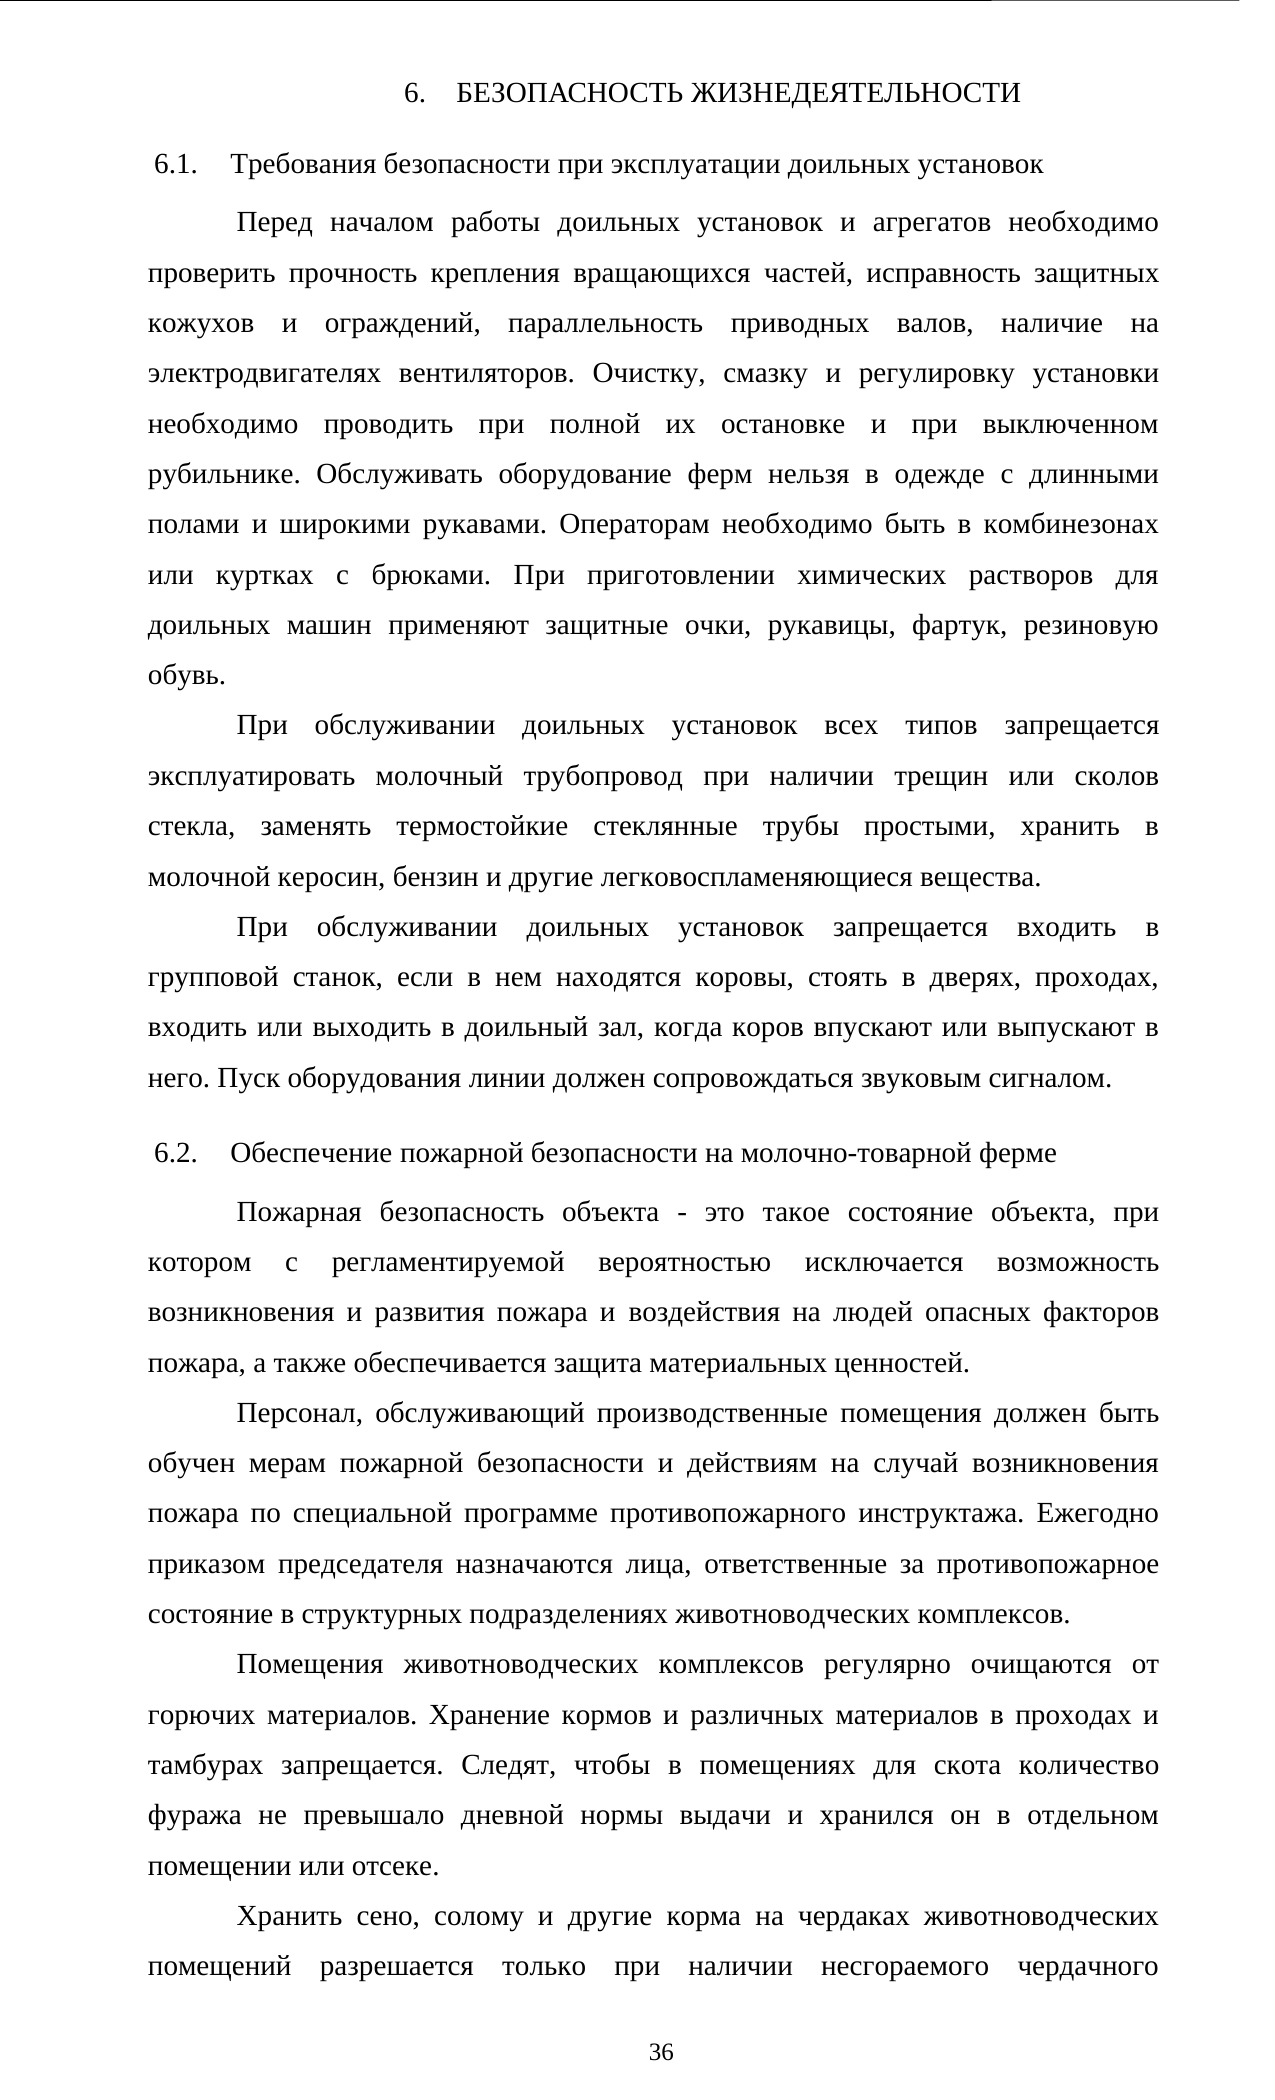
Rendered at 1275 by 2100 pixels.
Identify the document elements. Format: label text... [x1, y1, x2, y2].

subtitle Обеспечение пожарной безопасности на молочно-товарной ферме [148, 1135, 1174, 1169]
subtitle Требования безопасности при эксплуатации доильных установок [148, 146, 1174, 179]
text Персонал, обслуживающий производственные помещения должен быть обучен мерам пожарной безопасности и действиям на случай возникновения пожара по специальной программе противопожарного инструктажа. Ежегодно приказом председателя назначаются лица, ответственные за противопожарное состояние в структурных подразделениях животноводческих комплексов. [148, 1395, 1160, 1630]
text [148, 1898, 1160, 1982]
text Перед началом работы доильных установок и агрегатов необходимо проверить прочность крепления вращающихся частей, исправность защитных кожухов и ограждений, параллельность приводных валов, наличие на электродвигателях вентиляторов. Очистку, смазку и регулировку установки необходимо проводить при полной их остановке и при выключенном рубильнике. Обслуживать оборудование ферм нельзя в одежде с длинными полами и широкими рукавами. Операторам необходимо быть в комбинезонах или куртках с брюками. При приготовлении химических растворов для доильных машин применяют защитные очки, рукавицы, фартук, резиновую обувь. [148, 204, 1160, 691]
text При обслуживании доильных установок запрещается входить в групповой станок, если в нем находятся коровы, стоять в дверях, проходах, входить или выходить в доильный зал, когда коров впускают или выпускают в него. Пуск оборудования линии должен сопровождаться звуковым сигналом. [148, 909, 1160, 1093]
text Пожарная безопасность объекта - это такое состояние объекта, при котором с регламентируемой вероятностью исключается возможность возникновения и развития пожара и воздействия на людей опасных факторов пожара, а также обеспечивается защита материальных ценностей. [148, 1194, 1160, 1378]
subtitle БЕЗОПАСНОСТЬ ЖИЗНЕДЕЯТЕЛЬНОСТИ [250, 75, 1174, 108]
text При обслуживании доильных установок всех типов запрещается эксплуатировать молочный трубопровод при наличии трещин или сколов стекла, заменять термостойкие стеклянные трубы простыми, хранить в молочной керосин, бензин и другие легковоспламеняющиеся вещества. [148, 708, 1160, 892]
text Помещения животноводческих комплексов регулярно очищаются от горючих материалов. Хранение кормов и различных материалов в проходах и тамбурах запрещается. Следят, чтобы в помещениях для скота количество фуража не превышало дневной нормы выдачи и хранился он в отдельном помещении или отсеке. [148, 1647, 1160, 1881]
